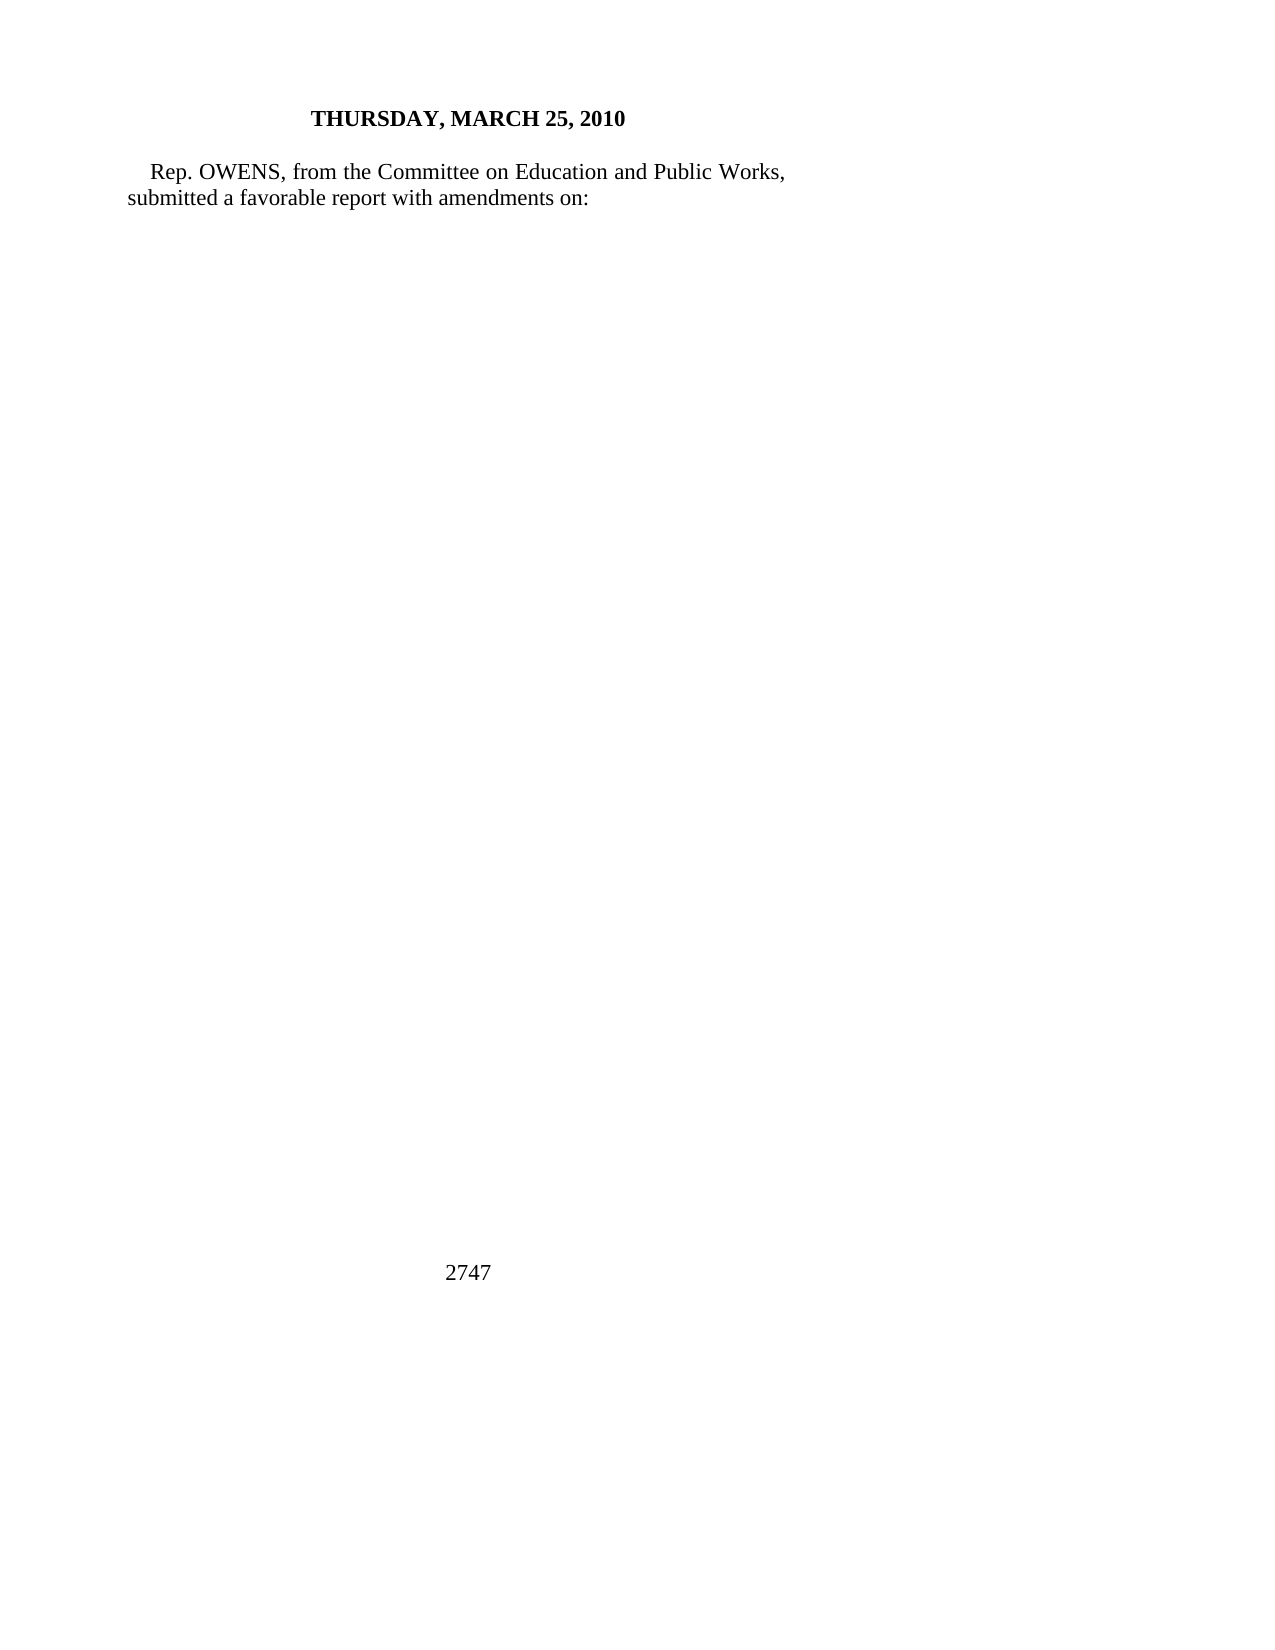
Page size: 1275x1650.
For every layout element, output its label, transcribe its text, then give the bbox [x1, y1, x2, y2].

text Rep. OWENS, from the Committee on Education and Public Works, submitted a favorable report with amendments on: [127, 158, 786, 210]
